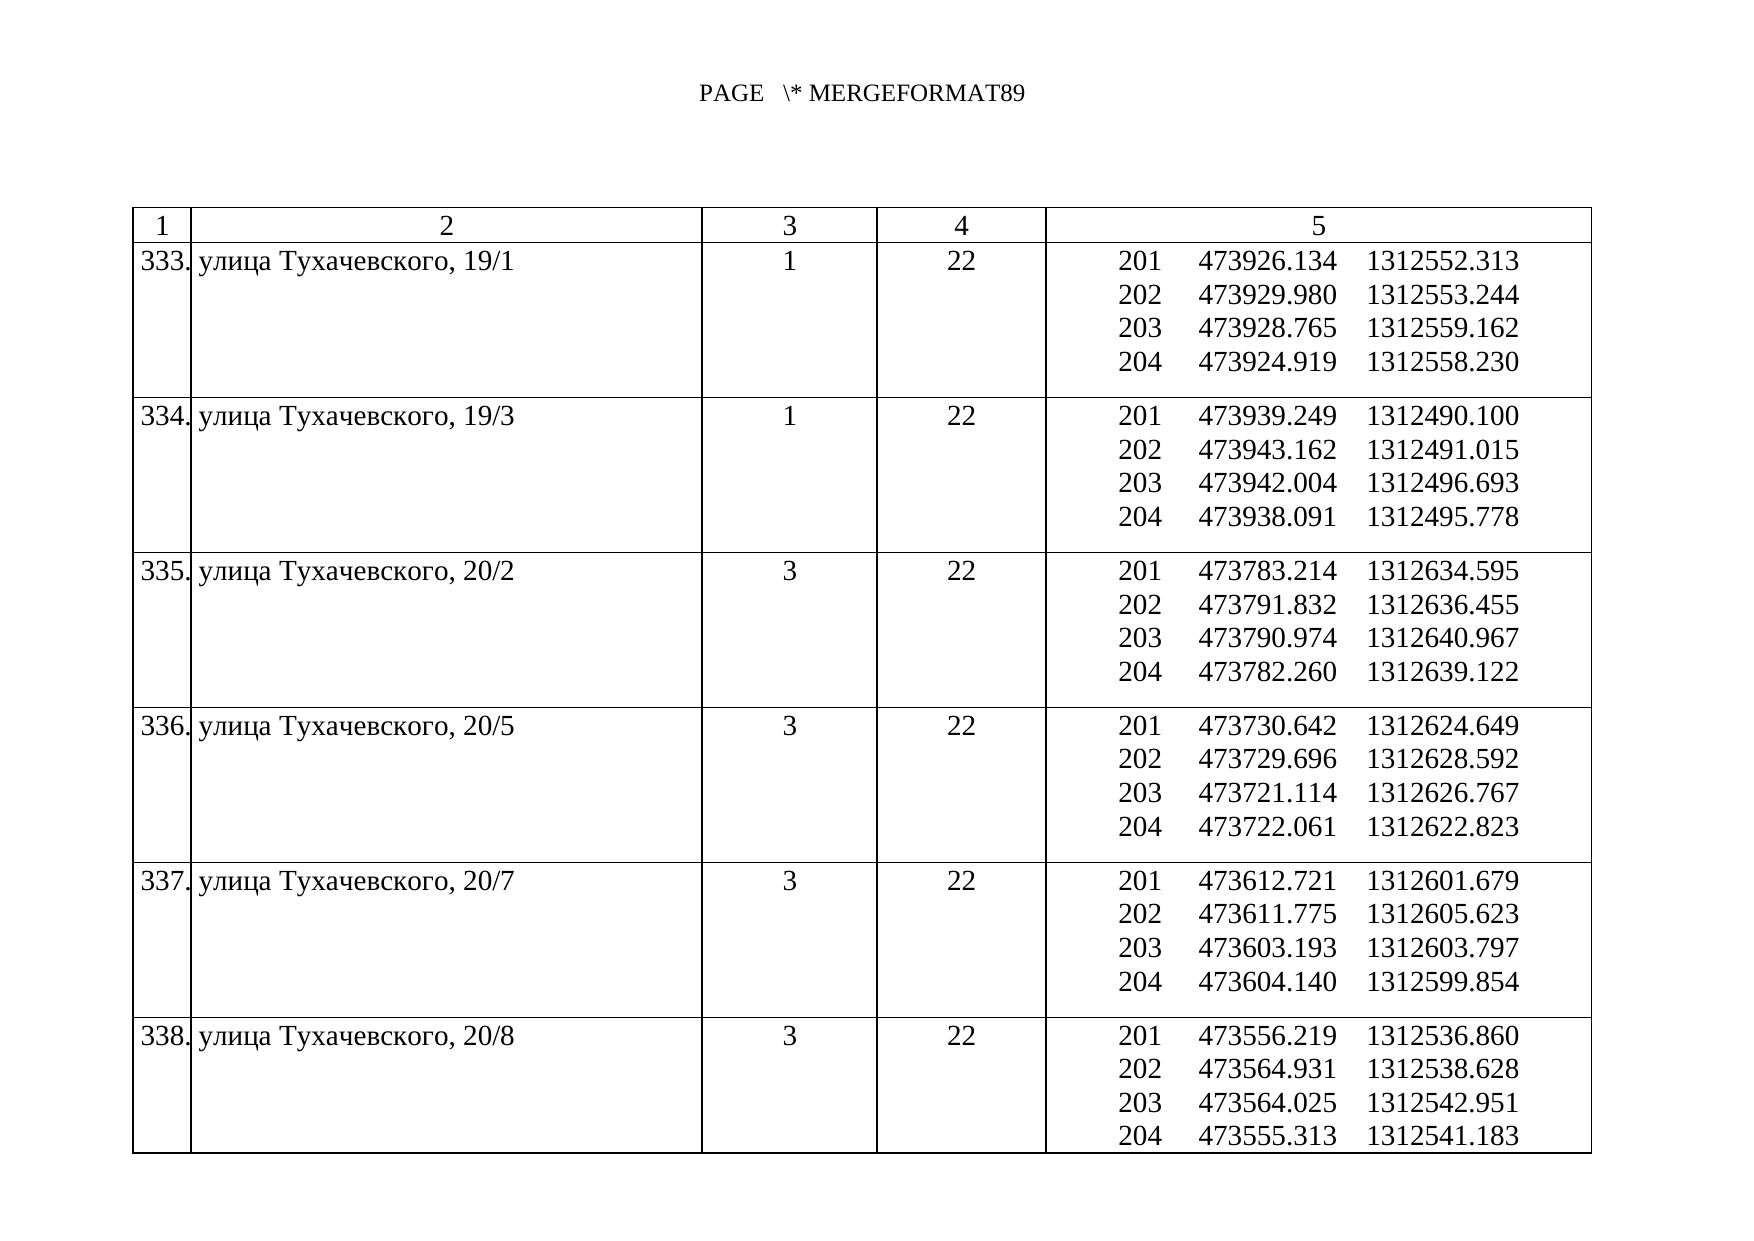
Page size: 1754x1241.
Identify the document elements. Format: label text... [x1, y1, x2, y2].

table_cell [134, 553, 190, 707]
table_cell 22 [878, 243, 1045, 397]
table_header 3 [703, 208, 876, 242]
table_cell 201 473783.214 1312634.595 202 473791.832 1312636.455 203 473790.974 1312640.967 204 473782.260 1312639.122 [1047, 553, 1591, 707]
table_cell 201 473612.721 1312601.679 202 473611.775 1312605.623 203 473603.193 1312603.797 204 473604.140 1312599.854 [1047, 863, 1591, 1016]
table_cell 3 [703, 708, 876, 861]
table_cell 3 [703, 863, 876, 1016]
table_header 4 [878, 208, 1045, 242]
table_cell 22 [878, 553, 1045, 707]
table_header 1 [134, 208, 190, 242]
table_cell улица Тухачевского, 20/7 [192, 863, 701, 1016]
table_cell 1 [703, 398, 876, 552]
table_cell 3 [703, 1018, 876, 1152]
table_cell [134, 398, 190, 552]
table_cell улица Тухачевского, 20/2 [192, 553, 701, 707]
table_cell 201 473926.134 1312552.313 202 473929.980 1312553.244 203 473928.765 1312559.162 204 473924.919 1312558.230 [1047, 243, 1591, 397]
table_cell 201 473730.642 1312624.649 202 473729.696 1312628.592 203 473721.114 1312626.767 204 473722.061 1312622.823 [1047, 708, 1591, 861]
table_cell улица Тухачевского, 19/1 [192, 243, 701, 397]
table_cell [134, 708, 190, 861]
table_cell 22 [878, 1018, 1045, 1152]
table_cell 3 [703, 553, 876, 707]
table_cell 22 [878, 398, 1045, 552]
table_cell 1 [703, 243, 876, 397]
table_header 5 [1047, 208, 1591, 242]
table_cell [134, 243, 190, 397]
table_cell 201 473556.219 1312536.860 202 473564.931 1312538.628 203 473564.025 1312542.951 204 473555.313 1312541.183 [1047, 1018, 1591, 1152]
table_cell улица Тухачевского, 19/3 [192, 398, 701, 552]
table_cell 22 [878, 863, 1045, 1016]
table_header 2 [192, 208, 701, 242]
table_cell улица Тухачевского, 20/5 [192, 708, 701, 861]
table_cell улица Тухачевского, 20/8 [192, 1018, 701, 1152]
table_cell 201 473939.249 1312490.100 202 473943.162 1312491.015 203 473942.004 1312496.693 204 473938.091 1312495.778 [1047, 398, 1591, 552]
table_cell [134, 1018, 190, 1152]
table_cell [134, 863, 190, 1016]
table_cell 22 [878, 708, 1045, 861]
